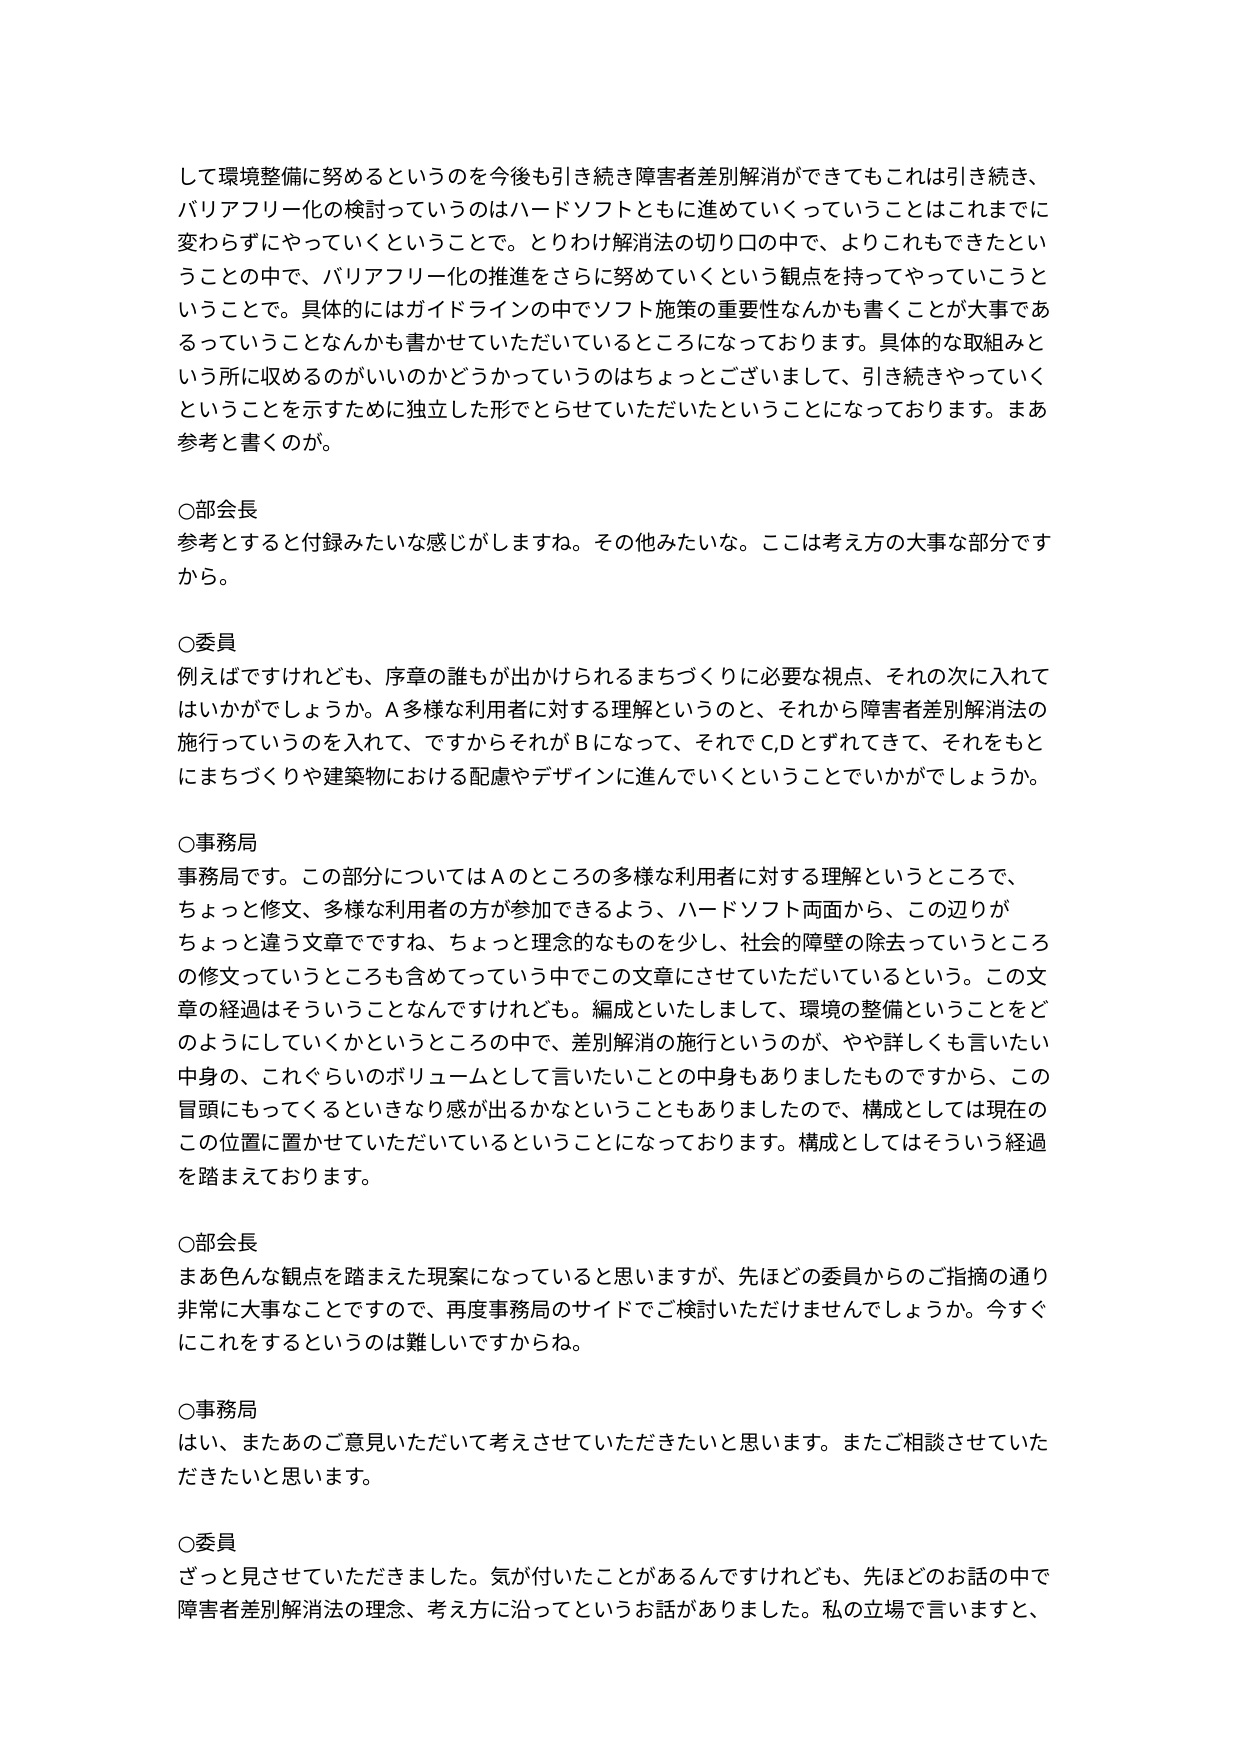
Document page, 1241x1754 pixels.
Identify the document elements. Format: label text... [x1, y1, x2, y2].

text まあ色んな観点を踏まえた現案になっていると思いますが、先ほどの委員からのご指摘の通り非常に大事なことですので、再度事務局のサイドでご検討いただけませんでしょうか。今すぐにこれをするというのは難しいですからね。 [177, 1258, 1063, 1358]
text ○事務局 [177, 825, 1063, 858]
text ○部会長 [177, 492, 1063, 525]
text はい、またあのご意見いただいて考えさせていただきたいと思います。またご相談させていただきたいと思います。 [177, 1425, 1063, 1492]
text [177, 1558, 1063, 1625]
text 事務局です。この部分についてはAのところの多様な利用者に対する理解というところで、ちょっと修文、多様な利用者の方が参加できるよう、ハードソフト両面から、この辺りがちょっと違う文章でですね、ちょっと理念的なものを少し、社会的障壁の除去っていうところの修文っていうところも含めてっていう中でこの文章にさせていただいているという。この文章の経過はそういうことなんですけれども。編成といたしまして、環境の整備ということをどのようにしていくかというところの中で、差別解消の施行というのが、やや詳しくも言いたい中身の、これぐらいのボリュームとして言いたいことの中身もありましたものですから、この冒頭にもってくるといきなり感が出るかなということもありましたので、構成としては現在のこの位置に置かせていただいているということになっております。構成としてはそういう経過を踏まえております。 [177, 858, 1063, 1192]
text 例えばですけれども、序章の誰もが出かけられるまちづくりに必要な視点、それの次に入れてはいかがでしょうか。A多様な利用者に対する理解というのと、それから障害者差別解消法の施行っていうのを入れて、ですからそれがBになって、それでC,Dとずれてきて、それをもとにまちづくりや建築物における配慮やデザインに進んでいくということでいかがでしょうか。 [177, 658, 1063, 792]
text ○委員 [177, 625, 1063, 658]
text ○委員 [177, 1525, 1063, 1558]
text ○事務局 [177, 1392, 1063, 1425]
text 参考とすると付録みたいな感じがしますね。その他みたいな。ここは考え方の大事な部分ですから。 [177, 525, 1063, 592]
text ○部会長 [177, 1225, 1063, 1258]
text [177, 158, 1063, 458]
